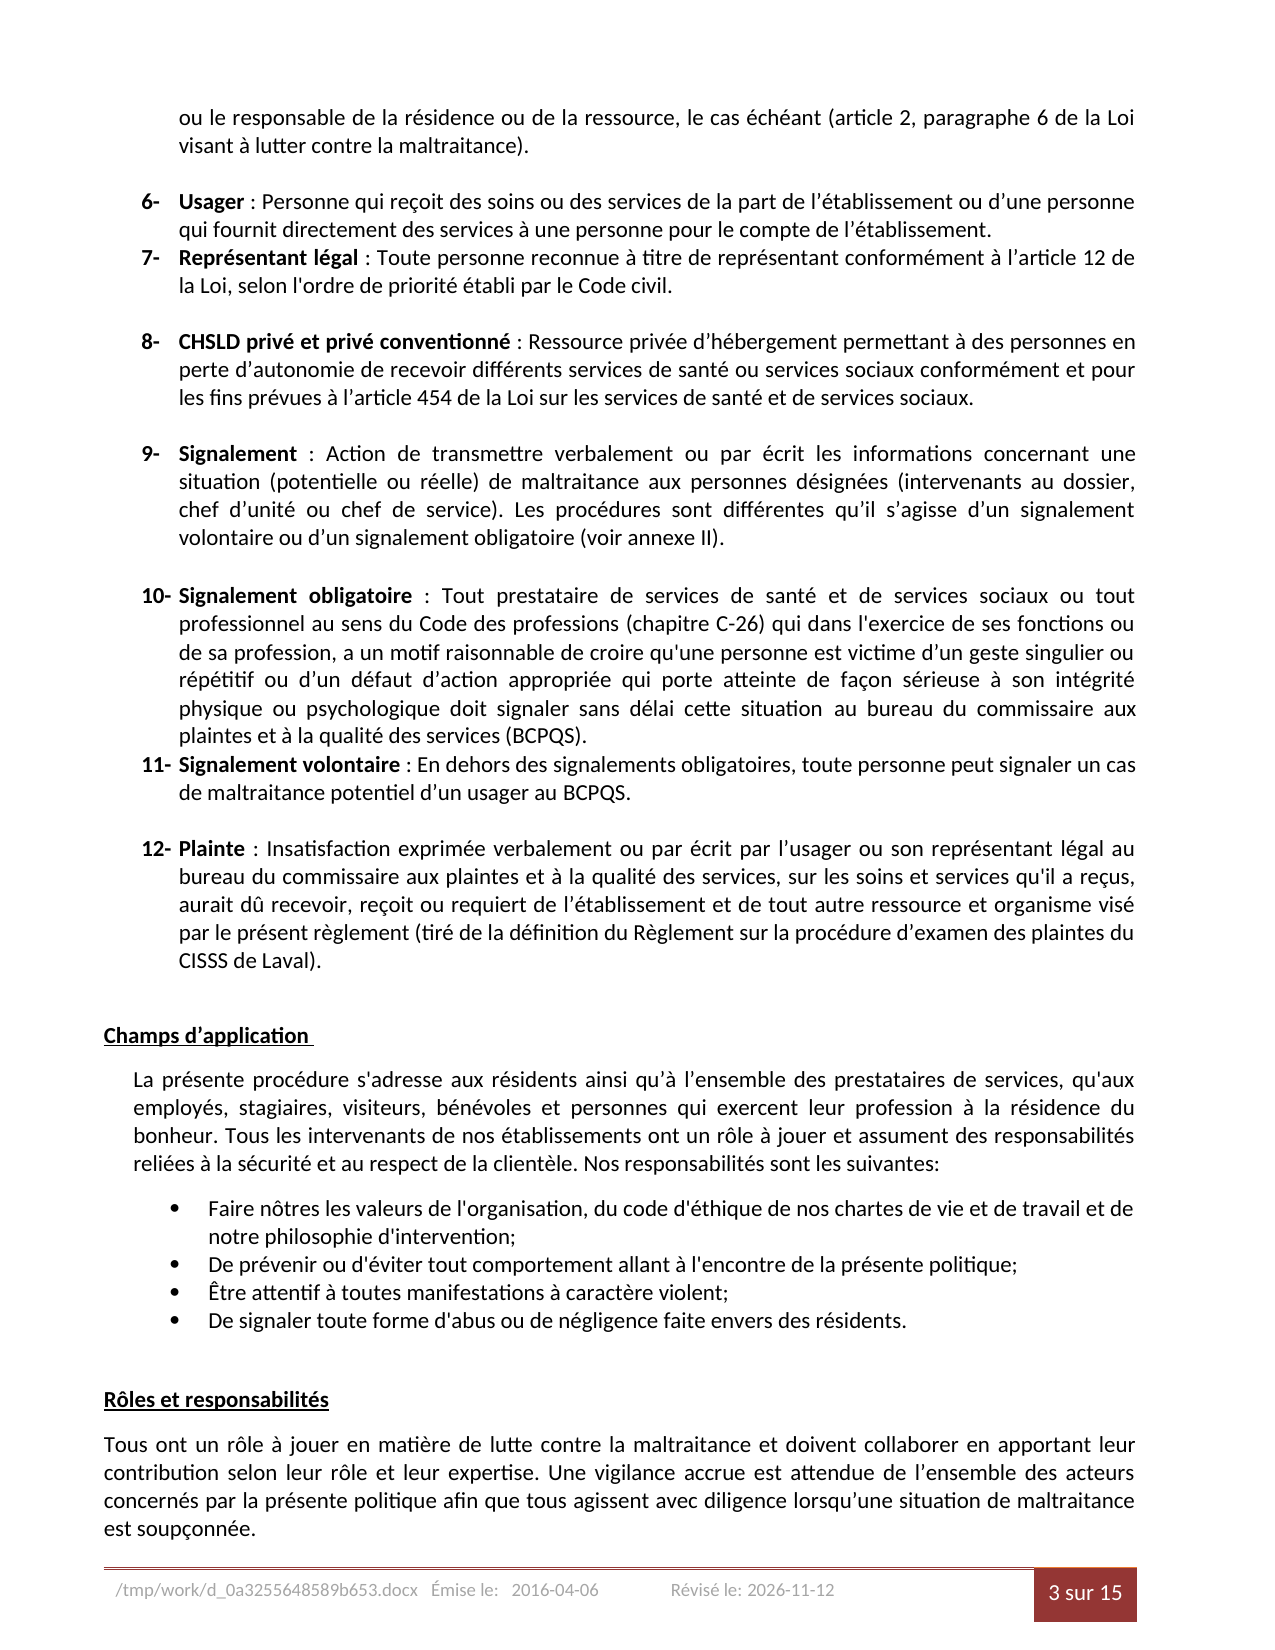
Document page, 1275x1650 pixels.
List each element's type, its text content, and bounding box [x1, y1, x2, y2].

list Usager : Personne qui reçoit des soins ou des services de la part de l’établissement ou d’une personne qui fournit directement des services à une personne pour le compte de l’établissement. [141, 187, 1137, 243]
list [141, 103, 1137, 159]
list Signalement obligatoire : Tout prestataire de services de santé et de services sociaux ou tout professionnel au sens du Code des professions (chapitre C-26) qui dans l'exercice de ses fonctions ou de sa profession, a un motif raisonnable de croire qu'une personne est victime d’un geste singulier ou répétitif ou d’un défaut d’action appropriée qui porte atteinte de façon sérieuse à son intégrité physique ou psychologique doit signaler sans délai cette situation au bureau du commissaire aux plaintes et à la qualité des services (BCPQS). [141, 582, 1137, 750]
list Plainte : Insatisfaction exprimée verbalement ou par écrit par l’usager ou son représentant légal au bureau du commissaire aux plaintes et à la qualité des services, sur les soins et services qu'il a reçus, aurait dû recevoir, reçoit ou requiert de l’établissement et de tout autre ressource et organisme visé par le présent règlement (tiré de la définition du Règlement sur la procédure d’examen des plaintes du CISSS de Laval). [141, 834, 1137, 974]
subtitle Champs d’application [103, 1021, 1137, 1049]
list Signalement volontaire : En dehors des signalements obligatoires, toute personne peut signaler un cas de maltraitance potentiel d’un usager au BCPQS. [141, 750, 1137, 806]
list De prévenir ou d'éviter tout comportement allant à l'encontre de la présente politique; [171, 1250, 1136, 1278]
text La présente procédure s'adresse aux résidents ainsi qu’à l’ensemble des prestataires de services, qu'aux employés, stagiaires, visiteurs, bénévoles et personnes qui exercent leur profession à la résidence du bonheur. Tous les intervenants de nos établissements ont un rôle à jouer et assument des responsabilités reliées à la sécurité et au respect de la clientèle. Nos responsabilités sont les suivantes: [133, 1065, 1136, 1177]
list De signaler toute forme d'abus ou de négligence faite envers des résidents. [171, 1306, 1136, 1334]
list Signalement : Action de transmettre verbalement ou par écrit les informations concernant une situation (potentielle ou réelle) de maltraitance aux personnes désignées (intervenants au dossier, chef d’unité ou chef de service). Les procédures sont différentes qu’il s’agisse d’un signalement volontaire ou d’un signalement obligatoire (voir annexe II). [141, 439, 1137, 551]
list Être attentif à toutes manifestations à caractère violent; [171, 1278, 1136, 1306]
list Représentant légal : Toute personne reconnue à titre de représentant conformément à l’article 12 de la Loi, selon l'ordre de priorité établi par le Code civil. [141, 243, 1137, 299]
text Rôles et responsabilités [103, 1385, 1136, 1413]
list CHSLD privé et privé conventionné : Ressource privée d’hébergement permettant à des personnes en perte d’autonomie de recevoir différents services de santé ou services sociaux conformément et pour les fins prévues à l’article 454 de la Loi sur les services de santé et de services sociaux. [141, 327, 1137, 411]
list Faire nôtres les valeurs de l'organisation, du code d'éthique de nos chartes de vie et de travail et de notre philosophie d'intervention; [171, 1194, 1136, 1250]
text Tous ont un rôle à jouer en matière de lutte contre la maltraitance et doivent collaborer en apportant leur contribution selon leur rôle et leur expertise. Une vigilance accrue est attendue de l’ensemble des acteurs concernés par la présente politique afin que tous agissent avec diligence lorsqu’une situation de maltraitance est soupçonnée. [103, 1430, 1137, 1542]
